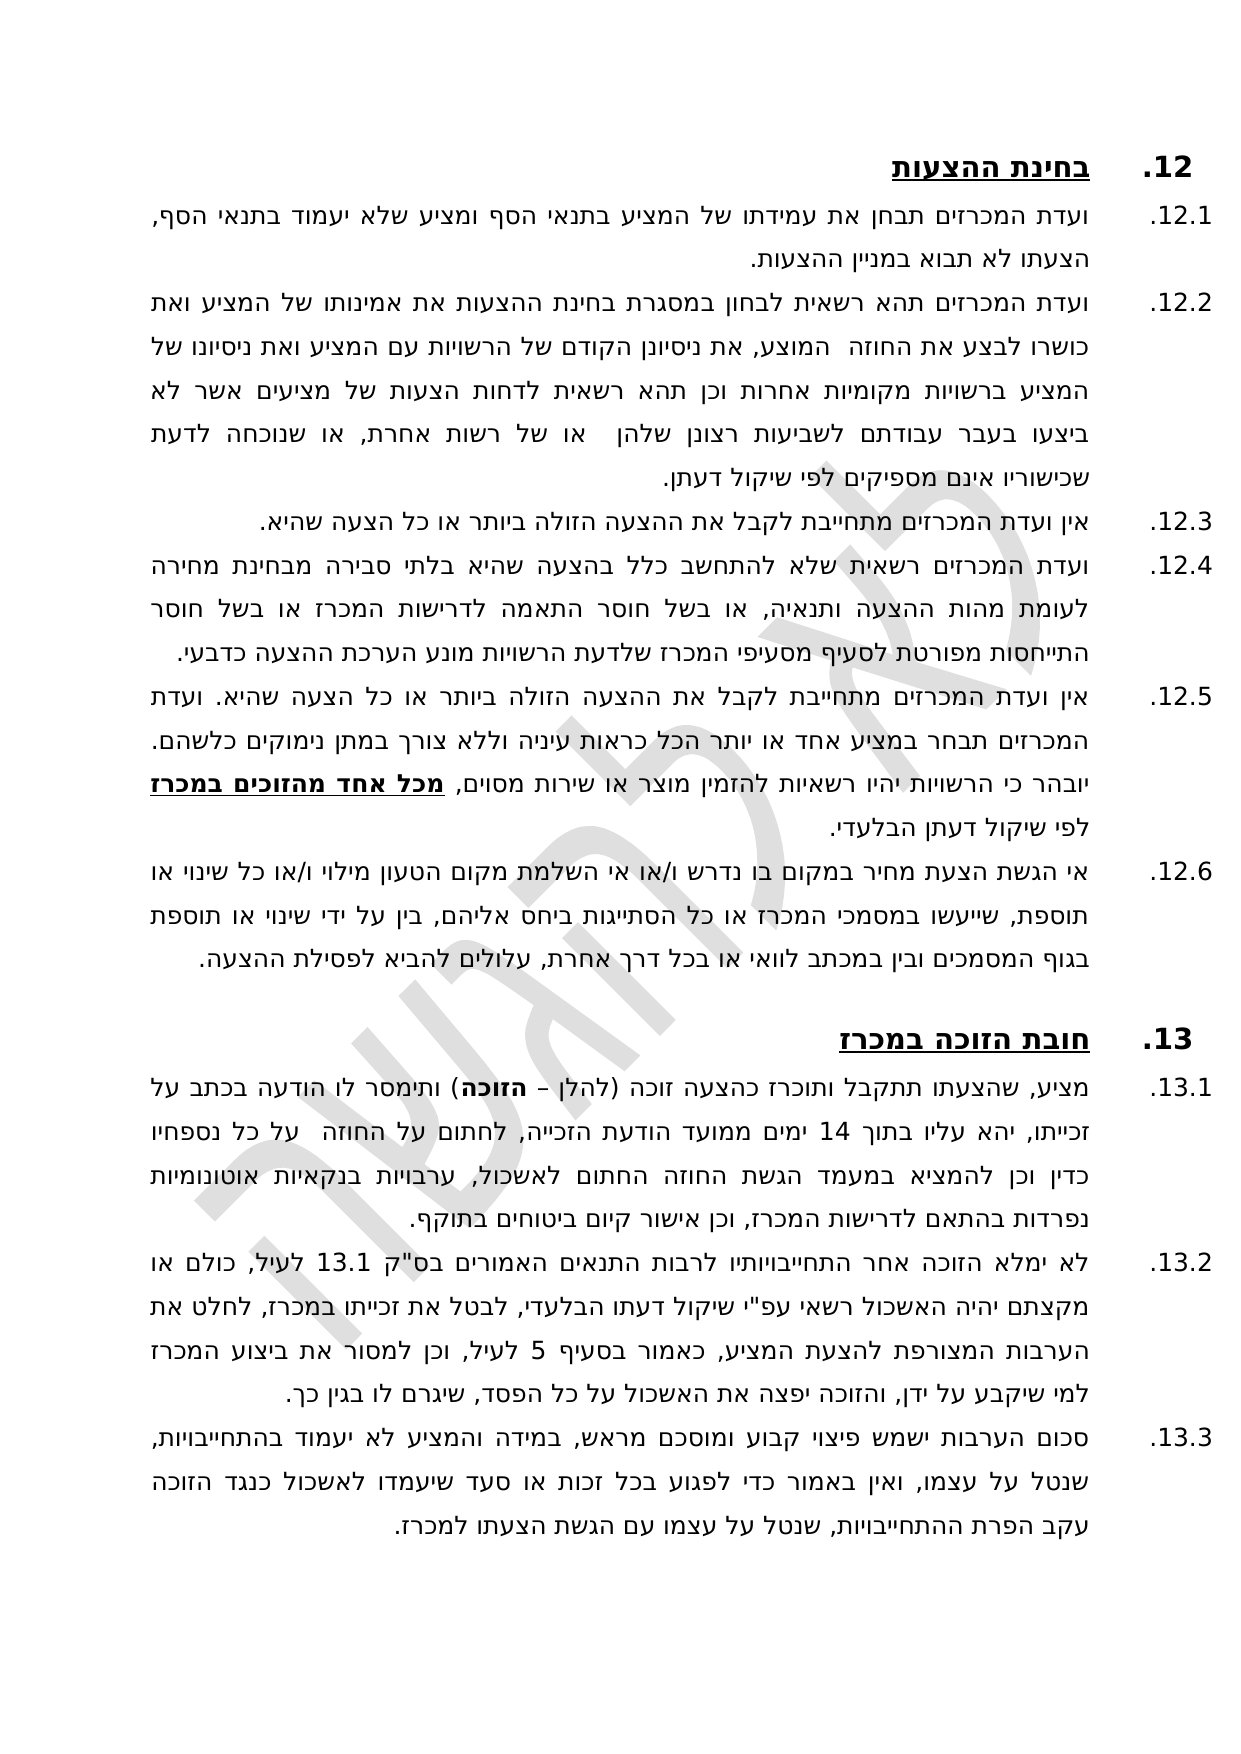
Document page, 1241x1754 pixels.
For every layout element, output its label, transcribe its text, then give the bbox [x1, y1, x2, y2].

list אין ועדת המכרזים מתחייבת לקבל את ההצעה הזולה ביותר או כל הצעה שהיא. ועדת המכרזים תבחר במציע אחד או יותר הכל כראות עיניה וללא צורך במתן נימוקים כלשהם. יובהר כי הרשויות יהיו רשאיות להזמין מוצר או שירות מסוים, מכל אחד מהזוכים במכרז לפי שיקול דעתן הבלעדי. [150, 682, 1149, 843]
list סכום הערבות ישמש פיצוי קבוע ומוסכם מראש, במידה והמציע לא יעמוד בהתחייבויות, שנטל על עצמו, ואין באמור כדי לפגוע בכל זכות או סעד שיעמדו לאשכול כנגד הזוכה עקב הפרת ההתחייבויות, שנטל על עצמו עם הגשת הצעתו למכרז. [150, 1423, 1149, 1584]
list בחינת ההצעות [150, 150, 1142, 184]
list ועדת המכרזים תבחן את עמידתו של המציע בתנאי הסף ומציע שלא יעמוד בתנאי הסף, הצעתו לא תבוא במניין ההצעות. [150, 201, 1149, 274]
list ועדת המכרזים תהא רשאית לבחון במסגרת בחינת ההצעות את אמינותו של המציע ואת כושרו לבצע את החוזה המוצע, את ניסיונן הקודם של הרשויות עם המציע ואת ניסיונו של המציע ברשויות מקומיות אחרות וכן תהא רשאית לדחות הצעות של מציעים אשר לא ביצעו בעבר עבודתם לשביעות רצונן שלהן או של רשות אחרת, או שנוכחה לדעת שכישוריו אינם מספיקים לפי שיקול דעתן. [150, 288, 1149, 493]
list אי הגשת הצעת מחיר במקום בו נדרש ו/או אי השלמת מקום הטעון מילוי ו/או כל שינוי או תוספת, שייעשו במסמכי המכרז או כל הסתייגות ביחס אליהם, בין על ידי שינוי או תוספת בגוף המסמכים ובין במכתב לוואי או בכל דרך אחרת, עלולים להביא לפסילת ההצעה. [150, 857, 1149, 974]
list לא ימלא הזוכה אחר התחייבויותיו לרבות התנאים האמורים בס"ק 13.1 לעיל, כולם או מקצתם יהיה האשכול רשאי עפ"י שיקול דעתו הבלעדי, לבטל את זכייתו במכרז, לחלט את הערבות המצורפת להצעת המציע, כאמור בסעיף 5 לעיל, וכן למסור את ביצוע המכרז למי שיקבע על ידן, והזוכה יפצה את האשכול על כל הפסד, שיגרם לו בגין כך. [150, 1248, 1149, 1409]
list חובת הזוכה במכרז [150, 1022, 1142, 1056]
list מציע, שהצעתו תתקבל ותוכרז כהצעה זוכה (להלן – הזוכה) ותימסר לו הודעה בכתב על זכייתו, יהא עליו בתוך 14 ימים ממועד הודעת הזכייה, לחתום על החוזה על כל נספחיו כדין וכן להמציא במעמד הגשת החוזה החתום לאשכול, ערבויות בנקאיות אוטונומיות נפרדות בהתאם לדרישות המכרז, וכן אישור קיום ביטוחים בתוקף. [150, 1073, 1149, 1234]
list אין ועדת המכרזים מתחייבת לקבל את ההצעה הזולה ביותר או כל הצעה שהיא. [150, 507, 1149, 536]
list ועדת המכרזים רשאית שלא להתחשב כלל בהצעה שהיא בלתי סבירה מבחינת מחירה לעומת מהות ההצעה ותנאיה, או בשל חוסר התאמה לדרישות המכרז או בשל חוסר התייחסות מפורטת לסעיף מסעיפי המכרז שלדעת הרשויות מונע הערכת ההצעה כדבעי. [150, 551, 1149, 668]
